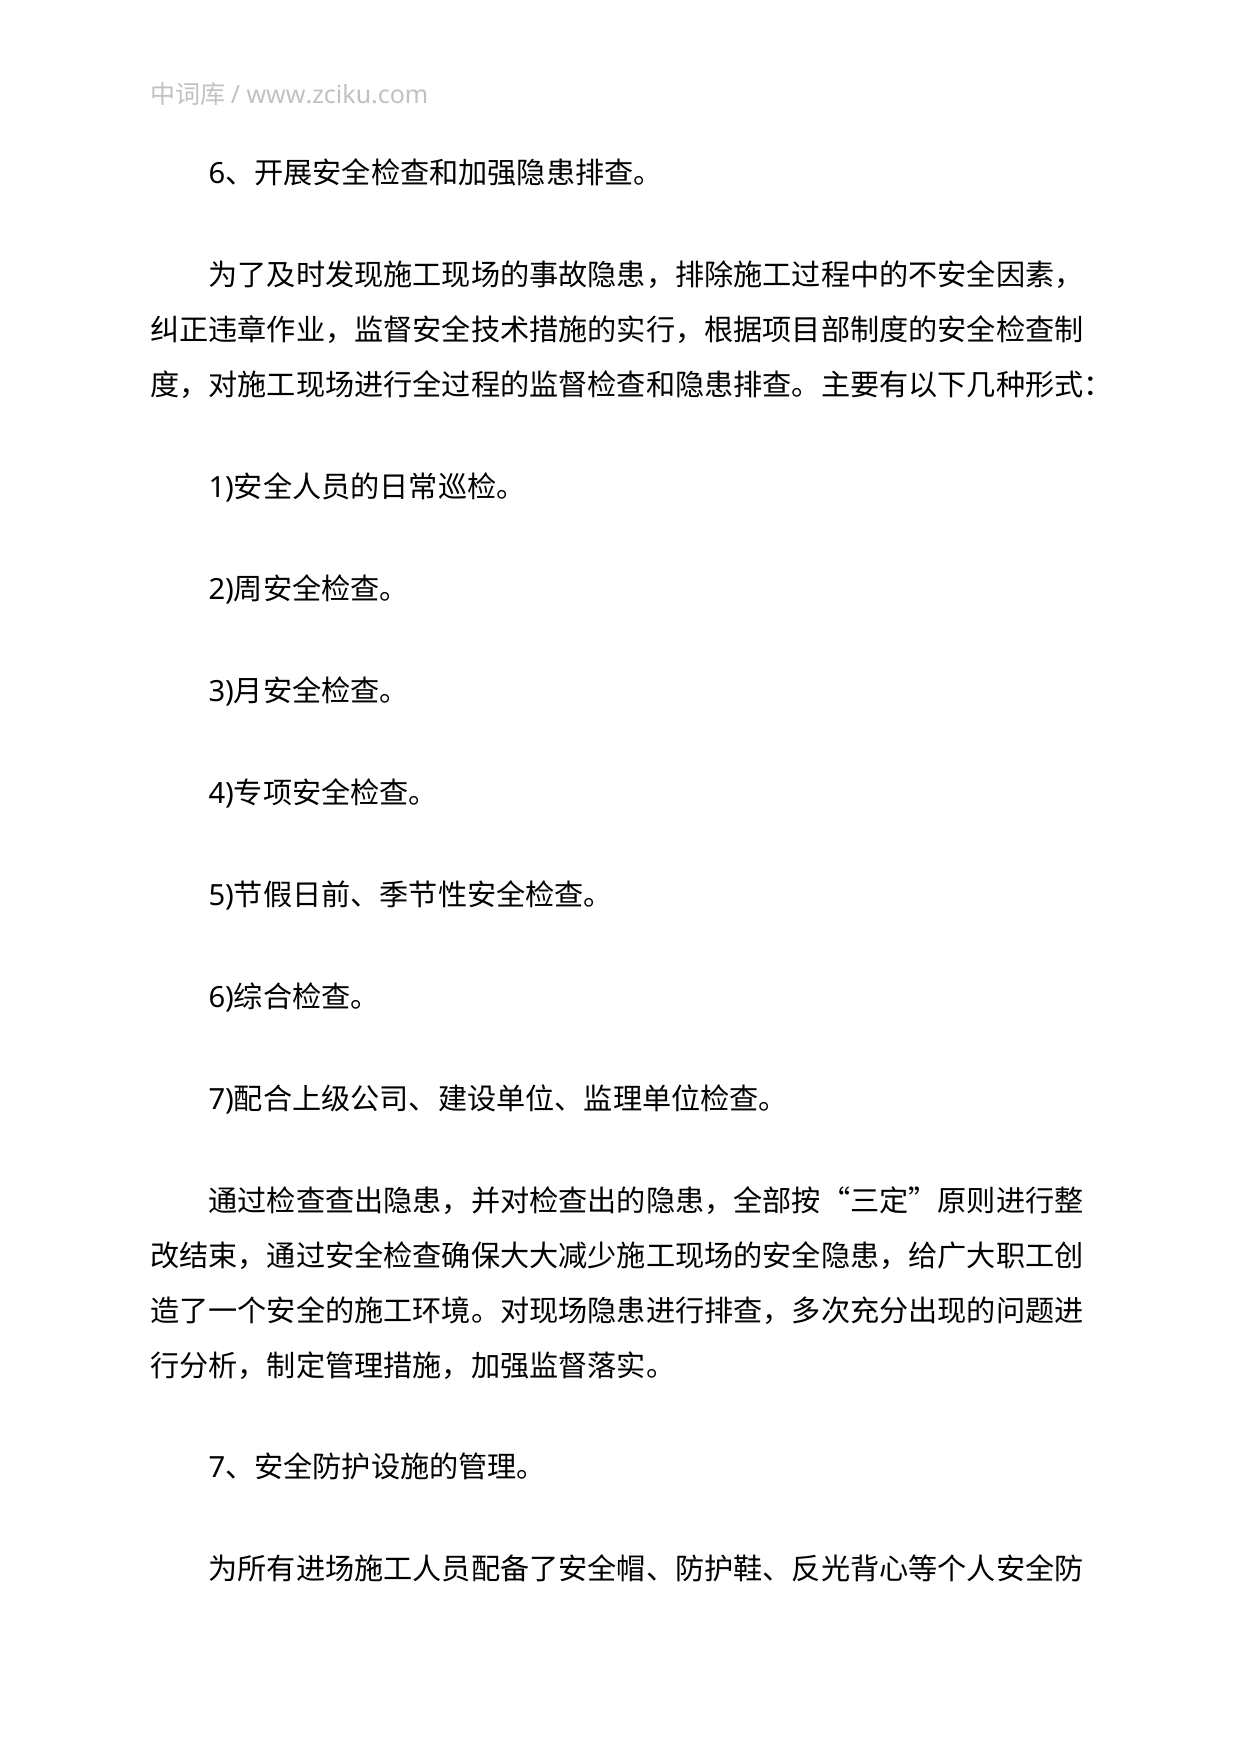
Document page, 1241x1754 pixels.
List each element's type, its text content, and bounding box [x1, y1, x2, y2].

text 7)配合上级公司、建设单位、监理单位检查。 [150, 1075, 1090, 1118]
text 7、安全防护设施的管理。 [150, 1444, 1090, 1486]
text 1)安全人员的日常巡检。 [150, 463, 1090, 506]
text 5)节假日前、季节性安全检查。 [150, 871, 1090, 914]
text 3)月安全检查。 [150, 667, 1090, 710]
text 为了及时发现施工现场的事故隐患，排除施工过程中的不安全因素，纠正违章作业，监督安全技术措施的实行，根据项目部制度的安全检查制度，对施工现场进行全过程的监督检查和隐患排查。主要有以下几种形式： [150, 252, 1090, 404]
text 4)专项安全检查。 [150, 769, 1090, 812]
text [150, 1546, 1090, 1588]
text 2)周安全检查。 [150, 566, 1090, 608]
text 6)综合检查。 [150, 973, 1090, 1016]
text 6、开展安全检查和加强隐患排查。 [150, 150, 1090, 192]
text 通过检查查出隐患，并对检查出的隐患，全部按“三定”原则进行整改结束，通过安全检查确保大大减少施工现场的安全隐患，给广大职工创造了一个安全的施工环境。对现场隐患进行排查，多次充分出现的问题进行分析，制定管理措施，加强监督落实。 [150, 1177, 1090, 1384]
